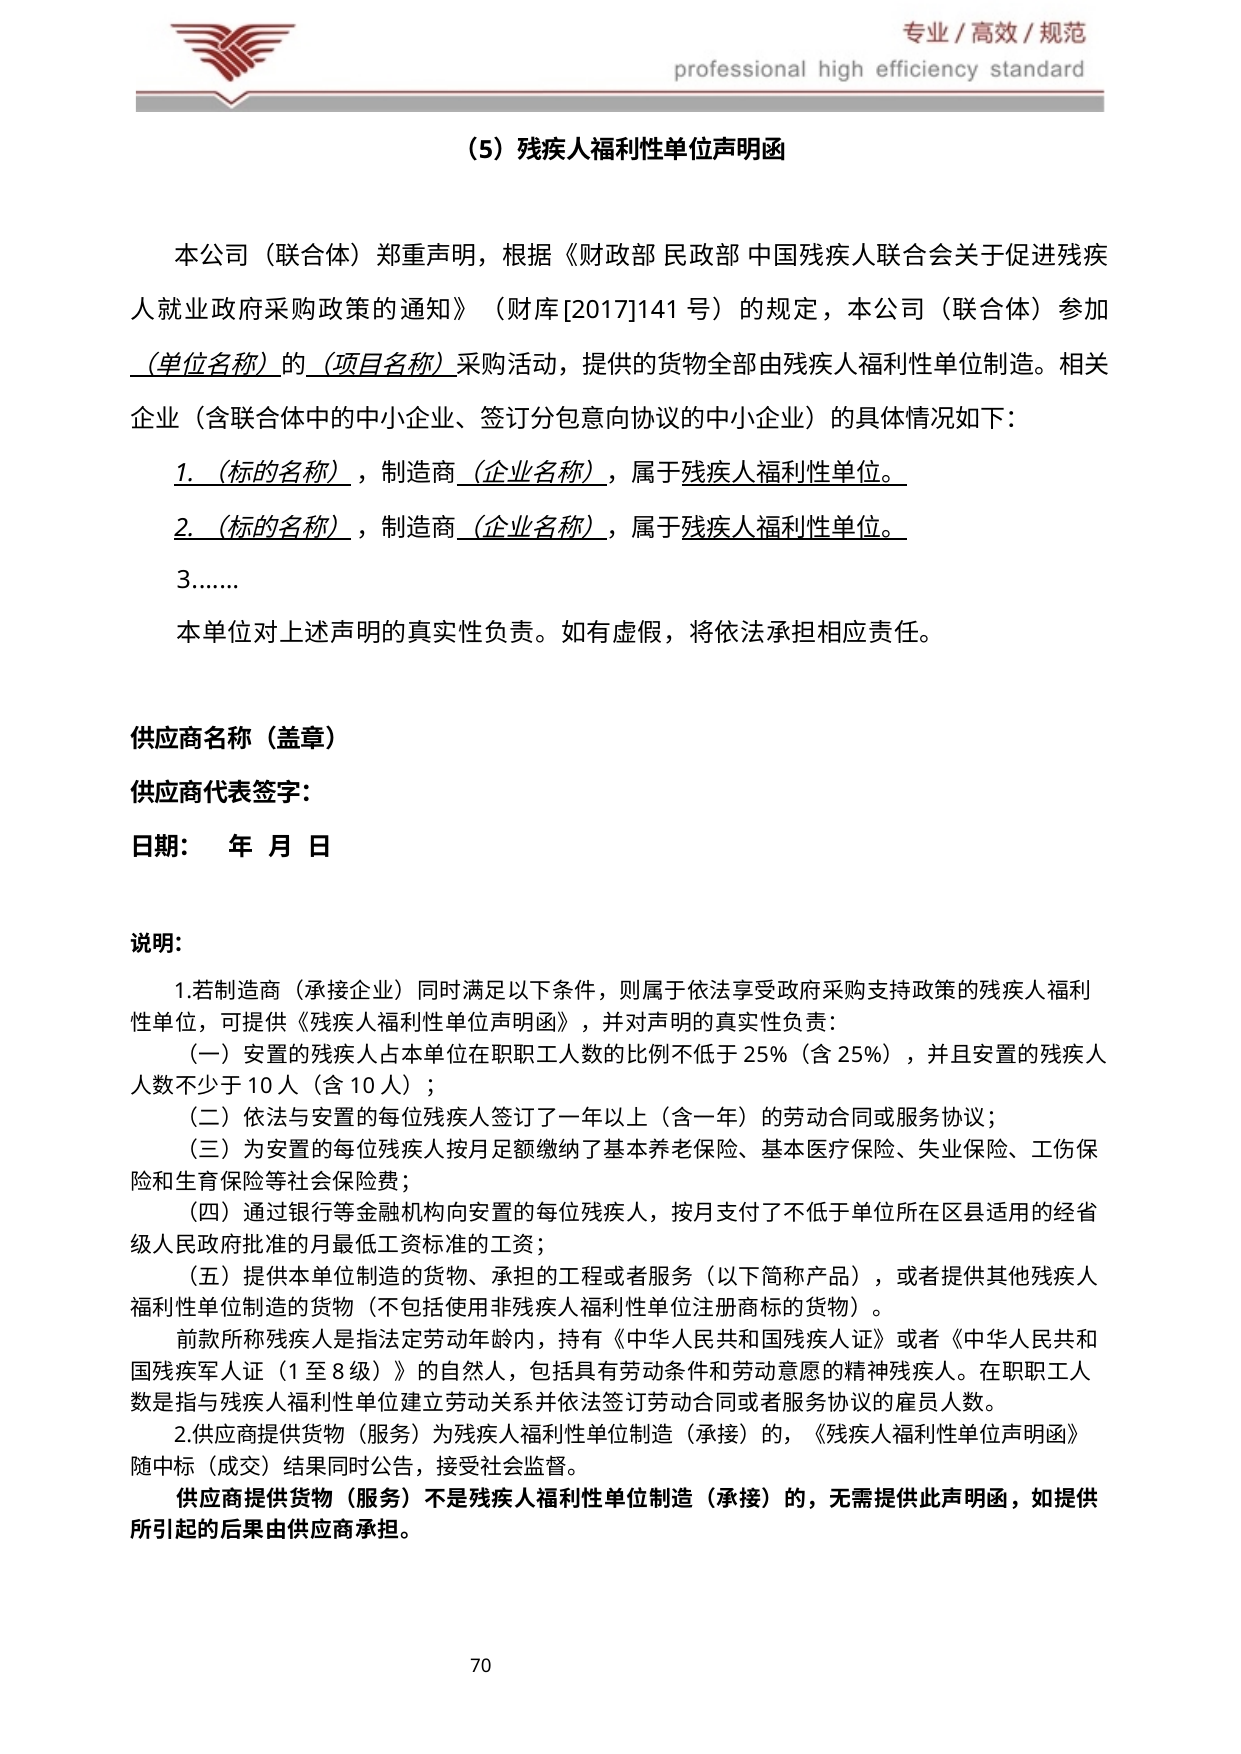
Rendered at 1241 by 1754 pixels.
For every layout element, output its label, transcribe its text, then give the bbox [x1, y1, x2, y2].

text 前款所称残疾人是指法定劳动年龄内，持有《中华人民共和国残疾人证》或者《中华人民共和国残疾军人证（1至8级）》的自然人，包括具有劳动条件和劳动意愿的精神残疾人。在职职工人数是指与残疾人福利性单位建立劳动关系并依法签订劳动合同或者服务协议的雇员人数。 [130, 1322, 1110, 1417]
text 本单位对上述声明的真实性负责。如有虚假，将依法承担相应责任。 [130, 613, 1110, 649]
text 说明： [130, 926, 1110, 957]
text （一）安置的残疾人占本单位在职职工人数的比例不低于25%（含25%），并且安置的残疾人人数不少于10人（含10人）； [130, 1037, 1110, 1100]
text 供应商提供货物（服务）不是残疾人福利性单位制造（承接）的，无需提供此声明函，如提供所引起的后果由供应商承担。 [130, 1481, 1110, 1544]
text （5）残疾人福利性单位声明函 [130, 130, 1110, 166]
text 1.若制造商（承接企业）同时满足以下条件，则属于依法享受政府采购支持政策的残疾人福利性单位，可提供《残疾人福利性单位声明函》，并对声明的真实性负责： [130, 973, 1110, 1037]
text 2.供应商提供货物（服务）为残疾人福利性单位制造（承接）的，《残疾人福利性单位声明函》随中标（成交）结果同时公告，接受社会监督。 [130, 1417, 1110, 1481]
text 供应商名称（盖章） [130, 718, 1110, 754]
text 2. （标的名称） ，制造商（企业名称），属于残疾人福利性单位。 [130, 507, 1110, 543]
text （五）提供本单位制造的货物、承担的工程或者服务（以下简称产品），或者提供其他残疾人福利性单位制造的货物（不包括使用非残疾人福利性单位注册商标的货物）。 [130, 1259, 1110, 1322]
text 本公司（联合体）郑重声明，根据《财政部 民政部 中国残疾人联合会关于促进残疾人就业政府采购政策的通知》（财库[2017]141号）的规定，本公司（联合体）参加（单位名称）的（项目名称）采购活动，提供的货物全部由残疾人福利性单位制造。相关企业（含联合体中的中小企业、签订分包意向协议的中小企业）的具体情况如下： [130, 235, 1110, 435]
text 3.…… [130, 562, 1110, 596]
text （三）为安置的每位残疾人按月足额缴纳了基本养老保险、基本医疗保险、失业保险、工伤保险和生育保险等社会保险费； [130, 1132, 1110, 1195]
text （二）依法与安置的每位残疾人签订了一年以上（含一年）的劳动合同或服务协议； [130, 1100, 1110, 1132]
text 供应商代表签字： [130, 772, 1110, 809]
text 日期： 年 月 日 [130, 827, 1110, 863]
text （四）通过银行等金融机构向安置的每位残疾人，按月支付了不低于单位所在区县适用的经省级人民政府批准的月最低工资标准的工资； [130, 1195, 1110, 1259]
text 1. （标的名称） ，制造商（企业名称），属于残疾人福利性单位。 [130, 453, 1110, 489]
picture [135, 0, 1105, 112]
